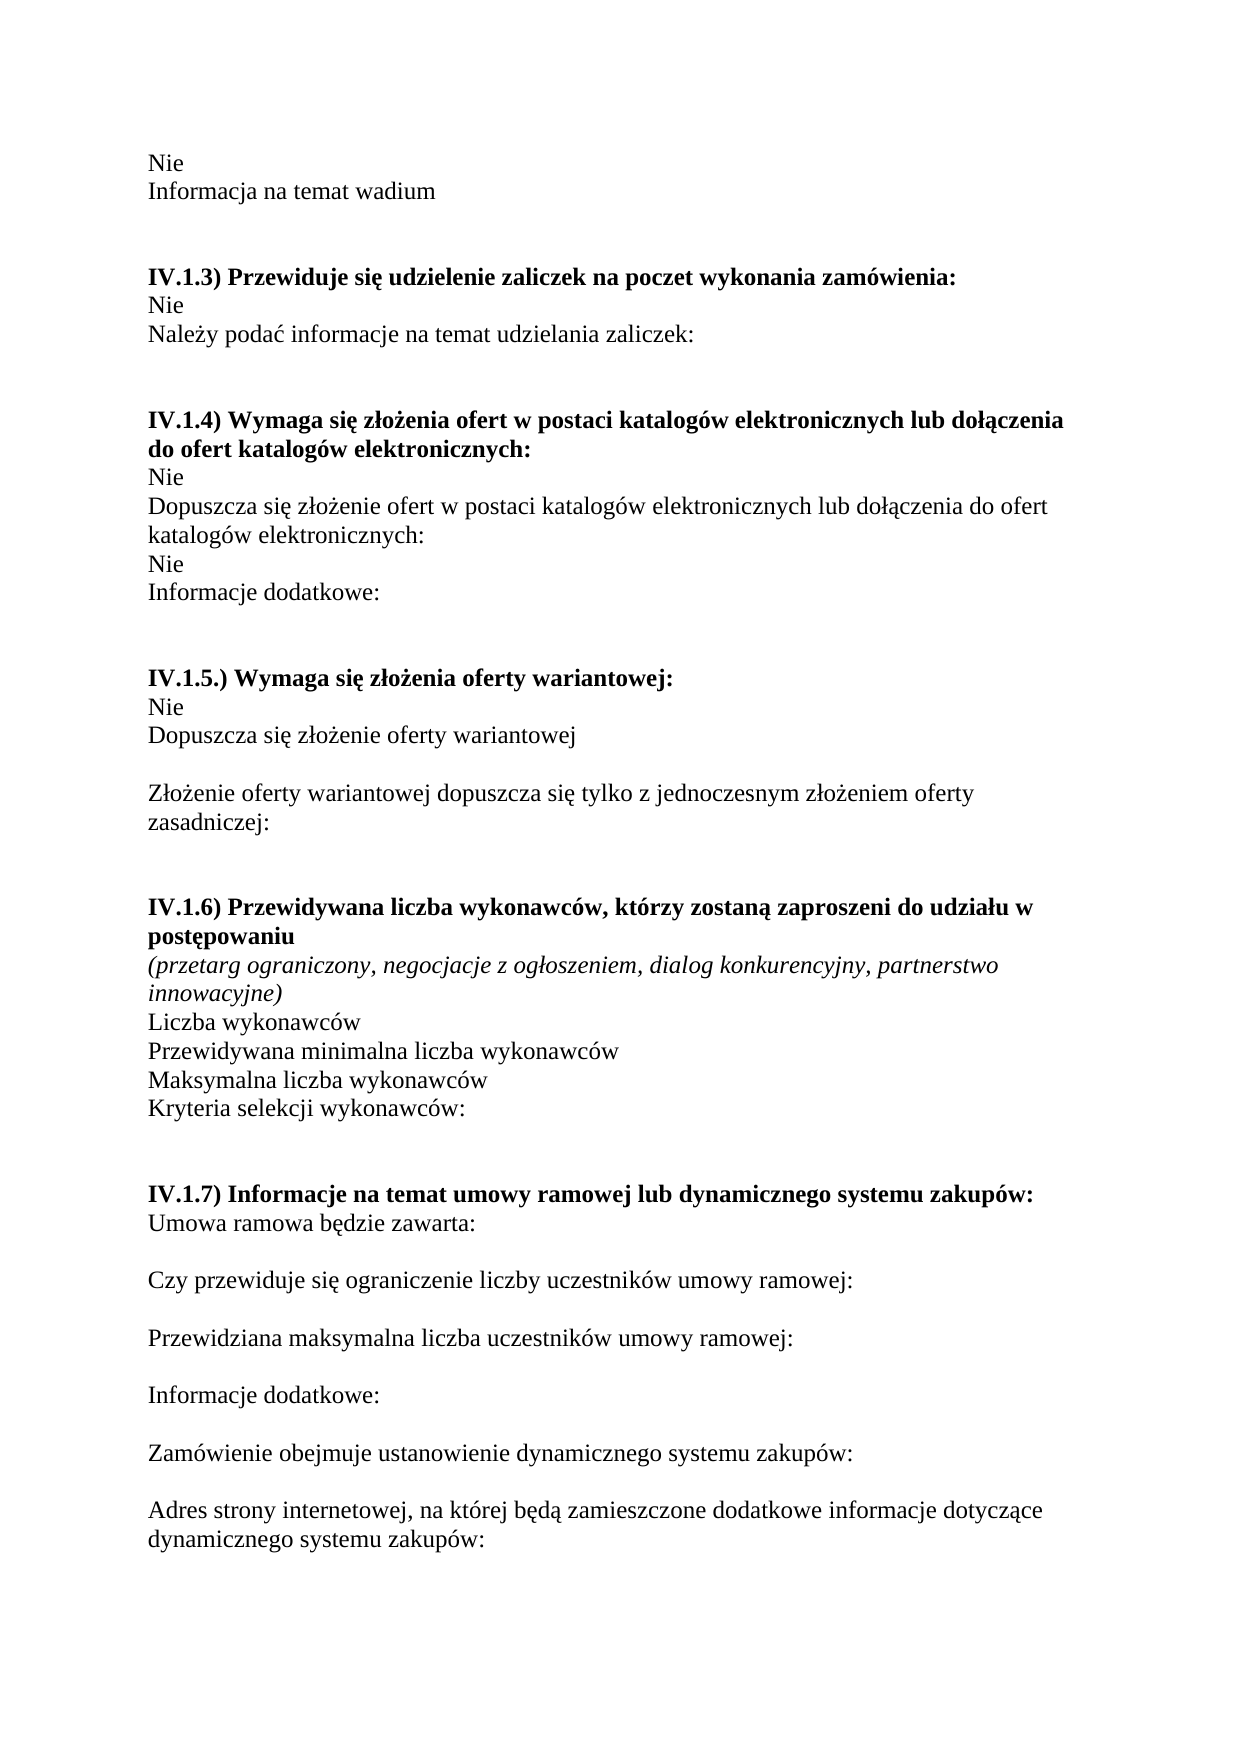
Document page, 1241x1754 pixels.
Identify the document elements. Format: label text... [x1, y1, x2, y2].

text Nie Należy podać informacje na temat udzielania zaliczek: [148, 291, 1093, 376]
text IV.1.7) Informacje na temat umowy ramowej lub dynamicznego systemu zakupów: [148, 1150, 1093, 1208]
text Liczba wykonawców Przewidywana minimalna liczba wykonawców Maksymalna liczba wykonawców Kryteria selekcji wykonawców: [148, 1007, 1093, 1150]
text Nie Dopuszcza się złożenie oferty wariantowej Złożenie oferty wariantowej dopuszcza się tylko z jednoczesnym złożeniem oferty zasadniczej: [148, 692, 1093, 863]
text IV.1.4) Wymaga się złożenia ofert w postaci katalogów elektronicznych lub dołączenia do ofert katalogów elektronicznych: [148, 376, 1093, 462]
text IV.1.6) Przewidywana liczba wykonawców, którzy zostaną zaproszeni do udziału w postępowaniu (przetarg ograniczony, negocjacje z ogłoszeniem, dialog konkurencyjny, partnerstwo innowacyjne) [148, 863, 1093, 1007]
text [148, 1208, 1093, 1581]
text Nie Dopuszcza się złożenie ofert w postaci katalogów elektronicznych lub dołączenia do ofert katalogów elektronicznych: Nie Informacje dodatkowe: [148, 462, 1093, 634]
text Nie Informacja na temat wadium [148, 148, 1093, 233]
text IV.1.5.) Wymaga się złożenia oferty wariantowej: [148, 634, 1093, 692]
text IV.1.3) Przewiduje się udzielenie zaliczek na poczet wykonania zamówienia: [148, 233, 1093, 291]
